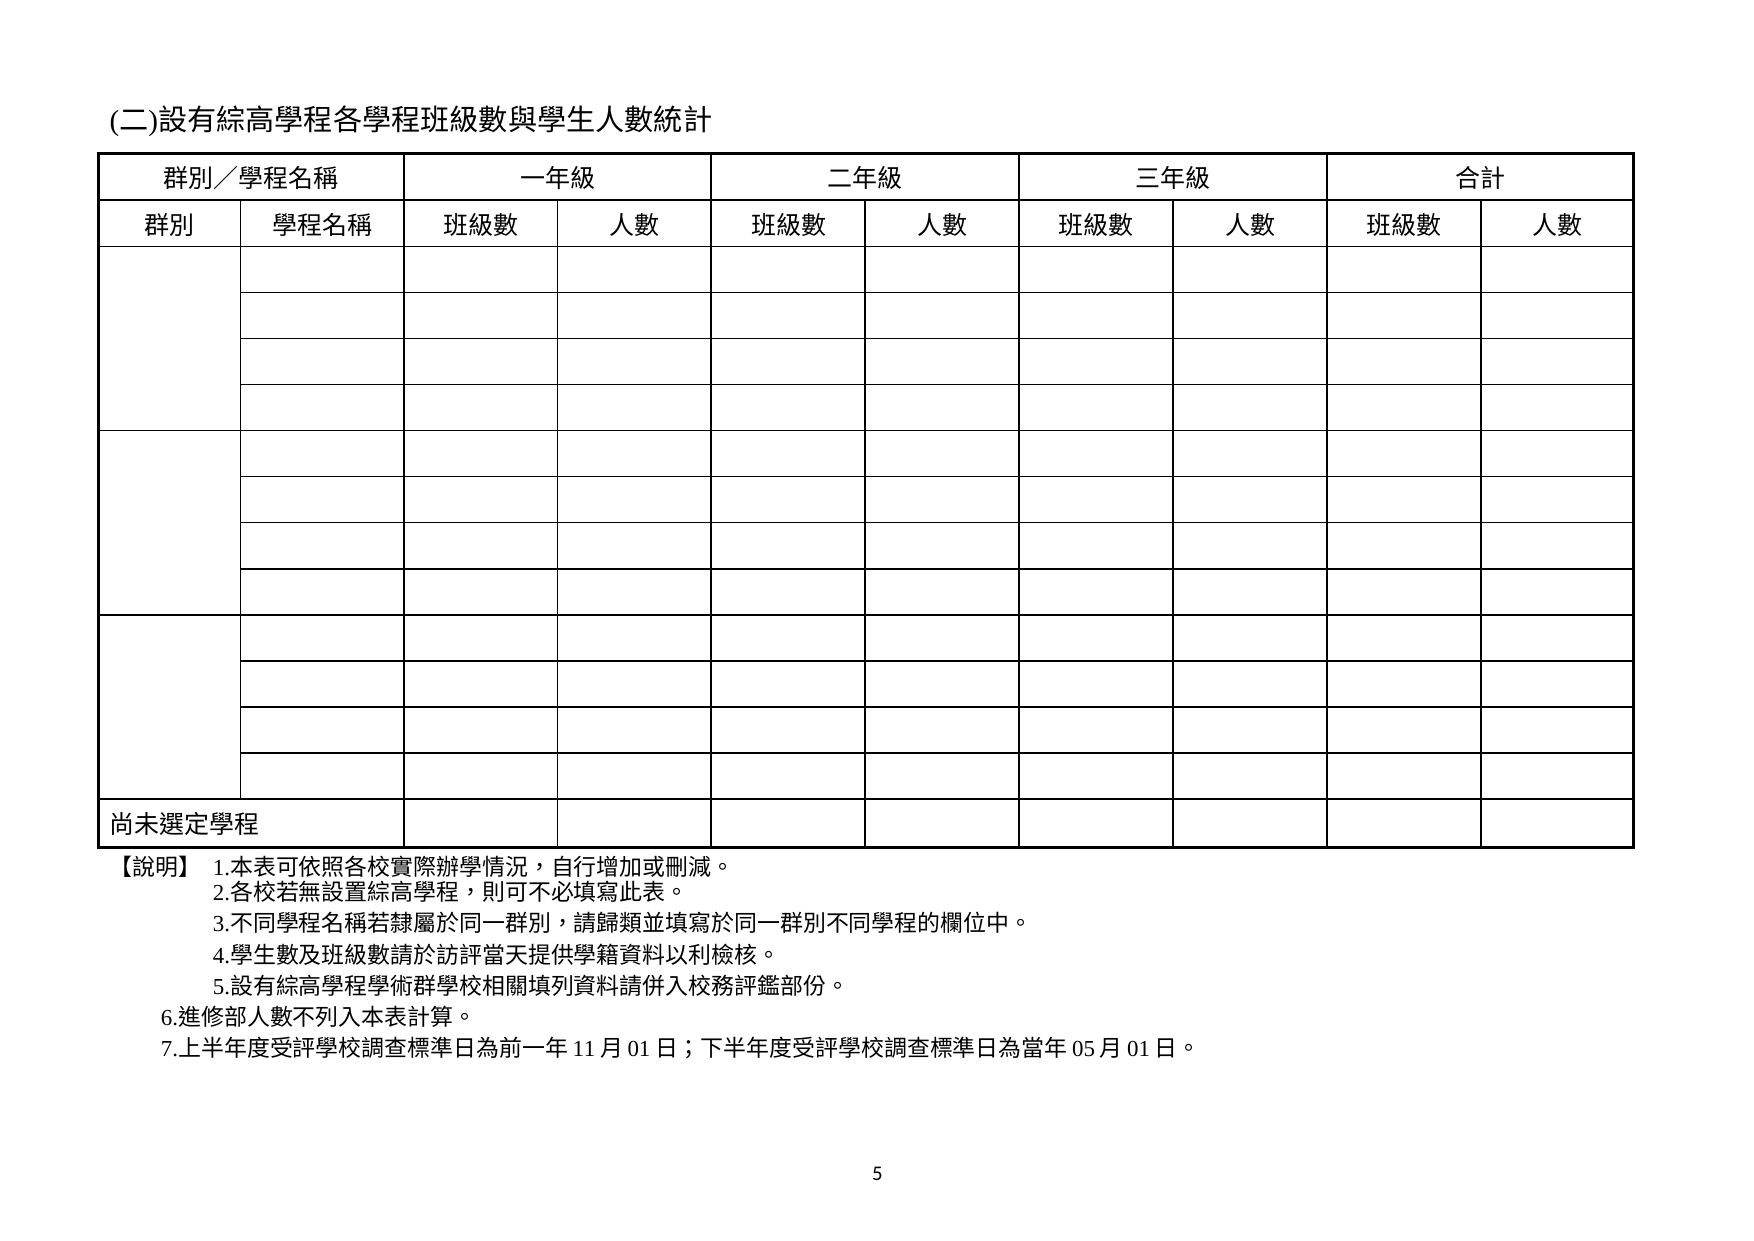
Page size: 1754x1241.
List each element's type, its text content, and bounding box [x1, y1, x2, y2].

table_cell [866, 754, 1018, 798]
table_cell [712, 800, 864, 846]
table_cell [241, 708, 403, 752]
table_cell [241, 339, 403, 384]
table_cell [241, 431, 403, 476]
table_cell [1174, 708, 1326, 752]
table_cell [712, 293, 864, 338]
table_cell [1482, 800, 1632, 846]
table_cell [1020, 339, 1172, 384]
table_cell 群別 [100, 201, 240, 246]
table_cell [1328, 616, 1480, 660]
table_cell 班級數 [712, 201, 864, 246]
table_cell [405, 293, 557, 338]
table_header 群別／學程名稱 [100, 155, 403, 199]
table_cell [712, 616, 864, 660]
table_cell [1174, 247, 1326, 292]
table_cell [100, 616, 240, 798]
table_cell [405, 247, 557, 292]
table_cell [241, 477, 403, 522]
table_cell [558, 431, 710, 476]
table_cell [1020, 247, 1172, 292]
table_cell [1020, 754, 1172, 798]
table_cell [866, 662, 1018, 706]
text 6.進修部人數不列入本表計算。 [109, 1006, 1645, 1031]
table_cell [405, 616, 557, 660]
table_cell [1482, 477, 1632, 522]
table_cell [405, 800, 557, 846]
table_cell [866, 616, 1018, 660]
table_cell [241, 385, 403, 430]
table_cell [1328, 431, 1480, 476]
table_cell [1328, 570, 1480, 614]
table_cell [1174, 754, 1326, 798]
table_cell [558, 293, 710, 338]
table_cell [712, 385, 864, 430]
table_cell [1020, 477, 1172, 522]
table_cell 班級數 [405, 201, 557, 246]
table_cell [866, 708, 1018, 752]
table_cell 人數 [558, 201, 710, 246]
table_cell [558, 754, 710, 798]
table_cell [712, 708, 864, 752]
table_cell [1482, 431, 1632, 476]
table_cell [1174, 662, 1326, 706]
table_cell [866, 385, 1018, 430]
table_cell [1482, 570, 1632, 614]
table_cell [712, 662, 864, 706]
table_cell [1020, 800, 1172, 846]
table_cell [241, 616, 403, 660]
table_cell [241, 570, 403, 614]
table_cell [100, 247, 240, 430]
table_cell [1328, 523, 1480, 568]
table_cell [1174, 293, 1326, 338]
table_cell [712, 431, 864, 476]
table_cell [712, 570, 864, 614]
table_cell [866, 339, 1018, 384]
text (二)設有綜高學程各學程班級數與學生人數統計 [109, 89, 1645, 139]
table_cell 學程名稱 [241, 201, 403, 246]
table_cell 班級數 [1328, 201, 1480, 246]
table_cell [1482, 523, 1632, 568]
table_cell [241, 523, 403, 568]
table_cell [1328, 754, 1480, 798]
table_cell [866, 477, 1018, 522]
table_cell 人數 [1174, 201, 1326, 246]
table_cell [241, 293, 403, 338]
table_cell [241, 247, 403, 292]
table_cell [1174, 477, 1326, 522]
table_cell [405, 477, 557, 522]
table_cell [866, 570, 1018, 614]
table_header 二年級 [712, 155, 1018, 199]
table_cell [1328, 247, 1480, 292]
table_cell [1328, 800, 1480, 846]
table_cell [712, 477, 864, 522]
table_cell [100, 431, 240, 614]
table_cell [405, 708, 557, 752]
table_cell [558, 800, 710, 846]
table_cell [405, 523, 557, 568]
table_cell [712, 339, 864, 384]
table_header 一年級 [405, 155, 710, 199]
table_cell [558, 523, 710, 568]
table_cell [1174, 570, 1326, 614]
table_cell [1328, 477, 1480, 522]
table_cell 班級數 [1020, 201, 1172, 246]
table_cell [558, 570, 710, 614]
table_cell [1482, 293, 1632, 338]
table_cell [558, 247, 710, 292]
table_cell [1328, 708, 1480, 752]
table_cell [866, 247, 1018, 292]
table_cell [1174, 800, 1326, 846]
table_cell [1174, 523, 1326, 568]
table_cell [1174, 616, 1326, 660]
table_cell [558, 477, 710, 522]
table_cell [866, 800, 1018, 846]
table_cell [1020, 431, 1172, 476]
table_cell [405, 339, 557, 384]
table_cell [1482, 708, 1632, 752]
table_cell [558, 662, 710, 706]
table_cell [1482, 385, 1632, 430]
table_cell [558, 385, 710, 430]
table_cell 尚未選定學程 [100, 800, 403, 846]
table_cell [1328, 293, 1480, 338]
table_cell [1482, 616, 1632, 660]
table_cell [558, 339, 710, 384]
table_cell [405, 662, 557, 706]
table_cell [1020, 293, 1172, 338]
table_cell [405, 570, 557, 614]
table_cell [712, 247, 864, 292]
text 4.學生數及班級數請於訪評當天提供學籍資料以利檢核。 [109, 943, 1645, 968]
table_cell [1482, 339, 1632, 384]
table_cell [405, 385, 557, 430]
table_cell [405, 754, 557, 798]
table_cell [1020, 662, 1172, 706]
table_cell [241, 662, 403, 706]
table_cell [558, 616, 710, 660]
table_cell [1482, 247, 1632, 292]
table_cell [1020, 708, 1172, 752]
table_cell [1328, 662, 1480, 706]
table_cell [558, 708, 710, 752]
table_cell [1174, 339, 1326, 384]
table_cell [1020, 616, 1172, 660]
table_cell [712, 523, 864, 568]
table_cell [241, 754, 403, 798]
table_header 三年級 [1020, 155, 1326, 199]
text 7.上半年度受評學校調查標準日為前一年11月01日；下半年度受評學校調查標準日為當年05月01日。 [109, 1037, 1645, 1062]
text 【說明】 1.本表可依照各校實際辦學情況，自行增加或刪減。 2.各校若無設置綜高學程，則可不必填寫此表。 [109, 856, 1645, 906]
table_cell [1482, 662, 1632, 706]
table_cell [1020, 385, 1172, 430]
table_cell [1482, 754, 1632, 798]
text 3.不同學程名稱若隸屬於同一群別，請歸類並填寫於同一群別不同學程的欄位中。 [109, 912, 1645, 937]
table_cell [1020, 523, 1172, 568]
table_cell 人數 [1482, 201, 1632, 246]
table_cell [1020, 570, 1172, 614]
table_cell [866, 431, 1018, 476]
table_cell [1328, 339, 1480, 384]
table_cell 人數 [866, 201, 1018, 246]
table_cell [866, 293, 1018, 338]
table_cell [866, 523, 1018, 568]
table_cell [1174, 385, 1326, 430]
table_cell [405, 431, 557, 476]
table_cell [1174, 431, 1326, 476]
text 5.設有綜高學程學術群學校相關填列資料請併入校務評鑑部份。 [109, 974, 1645, 999]
table_cell [1328, 385, 1480, 430]
table_header 合計 [1328, 155, 1632, 199]
table_cell [712, 754, 864, 798]
